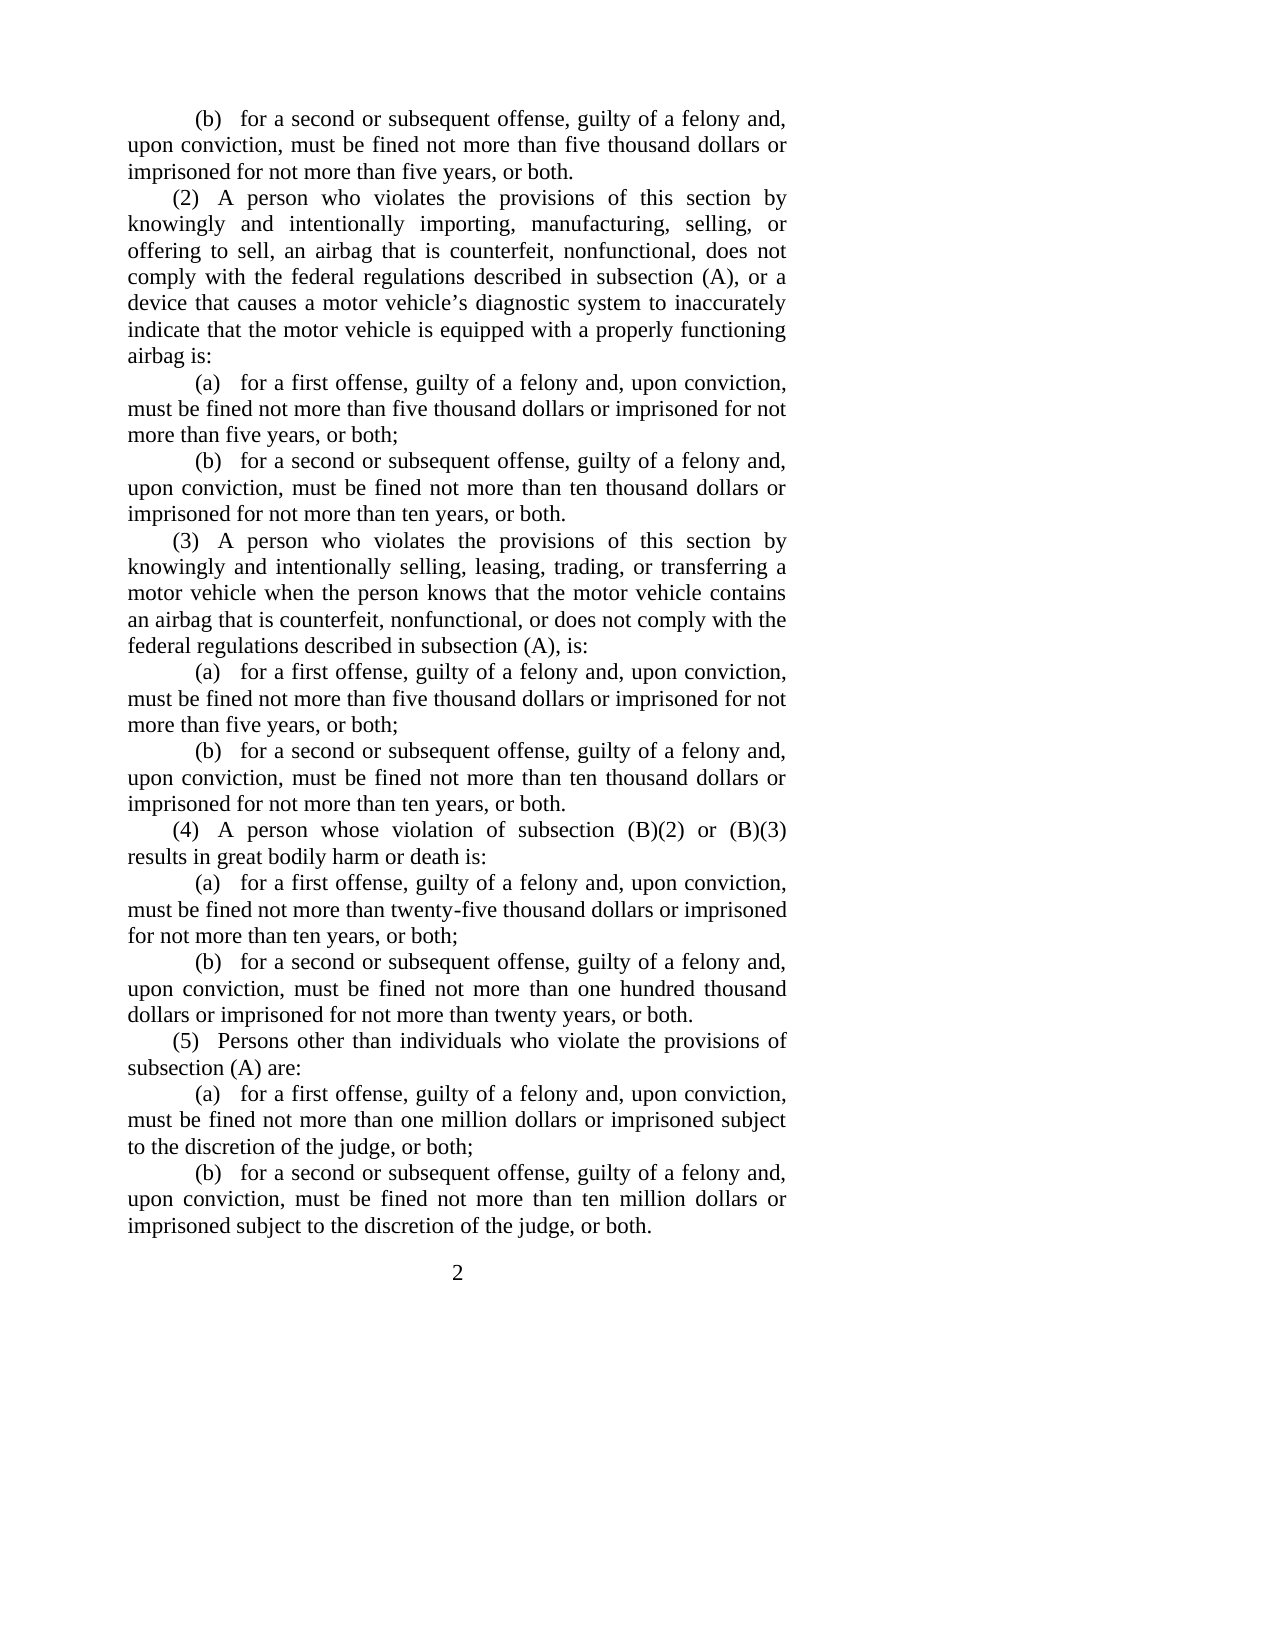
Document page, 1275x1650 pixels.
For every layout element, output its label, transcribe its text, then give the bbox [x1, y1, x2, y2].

text (a) for a first offense, guilty of a felony and, upon conviction, must be fined not more than five thousand dollars or imprisoned for not more than five years, or both; [127, 368, 787, 448]
text (b) for a second or subsequent offense, guilty of a felony and, upon conviction, must be fined not more than five thousand dollars or imprisoned for not more than five years, or both. [127, 105, 787, 184]
text (2) A person who violates the provisions of this section by knowingly and intentionally importing, manufacturing, selling, or offering to sell, an airbag that is counterfeit, nonfunctional, does not comply with the federal regulations described in subsection (A), or a device that causes a motor vehicle’s diagnostic system to inaccurately indicate that the motor vehicle is equipped with a properly functioning airbag is: [127, 184, 787, 368]
text (4) A person whose violation of subsection (B)(2) or (B)(3) results in great bodily harm or death is: [127, 817, 787, 869]
text (b) for a second or subsequent offense, guilty of a felony and, upon conviction, must be fined not more than ten thousand dollars or imprisoned for not more than ten years, or both. [127, 448, 787, 527]
text (a) for a first offense, guilty of a felony and, upon conviction, must be fined not more than twenty-five thousand dollars or imprisoned for not more than ten years, or both; [127, 869, 787, 948]
text (b) for a second or subsequent offense, guilty of a felony and, upon conviction, must be fined not more than ten thousand dollars or imprisoned for not more than ten years, or both. [127, 737, 787, 817]
text (5) Persons other than individuals who violate the provisions of subsection (A) are: [127, 1027, 787, 1080]
text (a) for a first offense, guilty of a felony and, upon conviction, must be fined not more than five thousand dollars or imprisoned for not more than five years, or both; [127, 658, 787, 737]
text (3) A person who violates the provisions of this section by knowingly and intentionally selling, leasing, trading, or transferring a motor vehicle when the person knows that the motor vehicle contains an airbag that is counterfeit, nonfunctional, or does not comply with the federal regulations described in subsection (A), is: [127, 527, 787, 658]
text (b) for a second or subsequent offense, guilty of a felony and, upon conviction, must be fined not more than ten million dollars or imprisoned subject to the discretion of the judge, or both. [127, 1159, 787, 1238]
text (a) for a first offense, guilty of a felony and, upon conviction, must be fined not more than one million dollars or imprisoned subject to the discretion of the judge, or both; [127, 1080, 787, 1159]
text (b) for a second or subsequent offense, guilty of a felony and, upon conviction, must be fined not more than one hundred thousand dollars or imprisoned for not more than twenty years, or both. [127, 948, 787, 1027]
